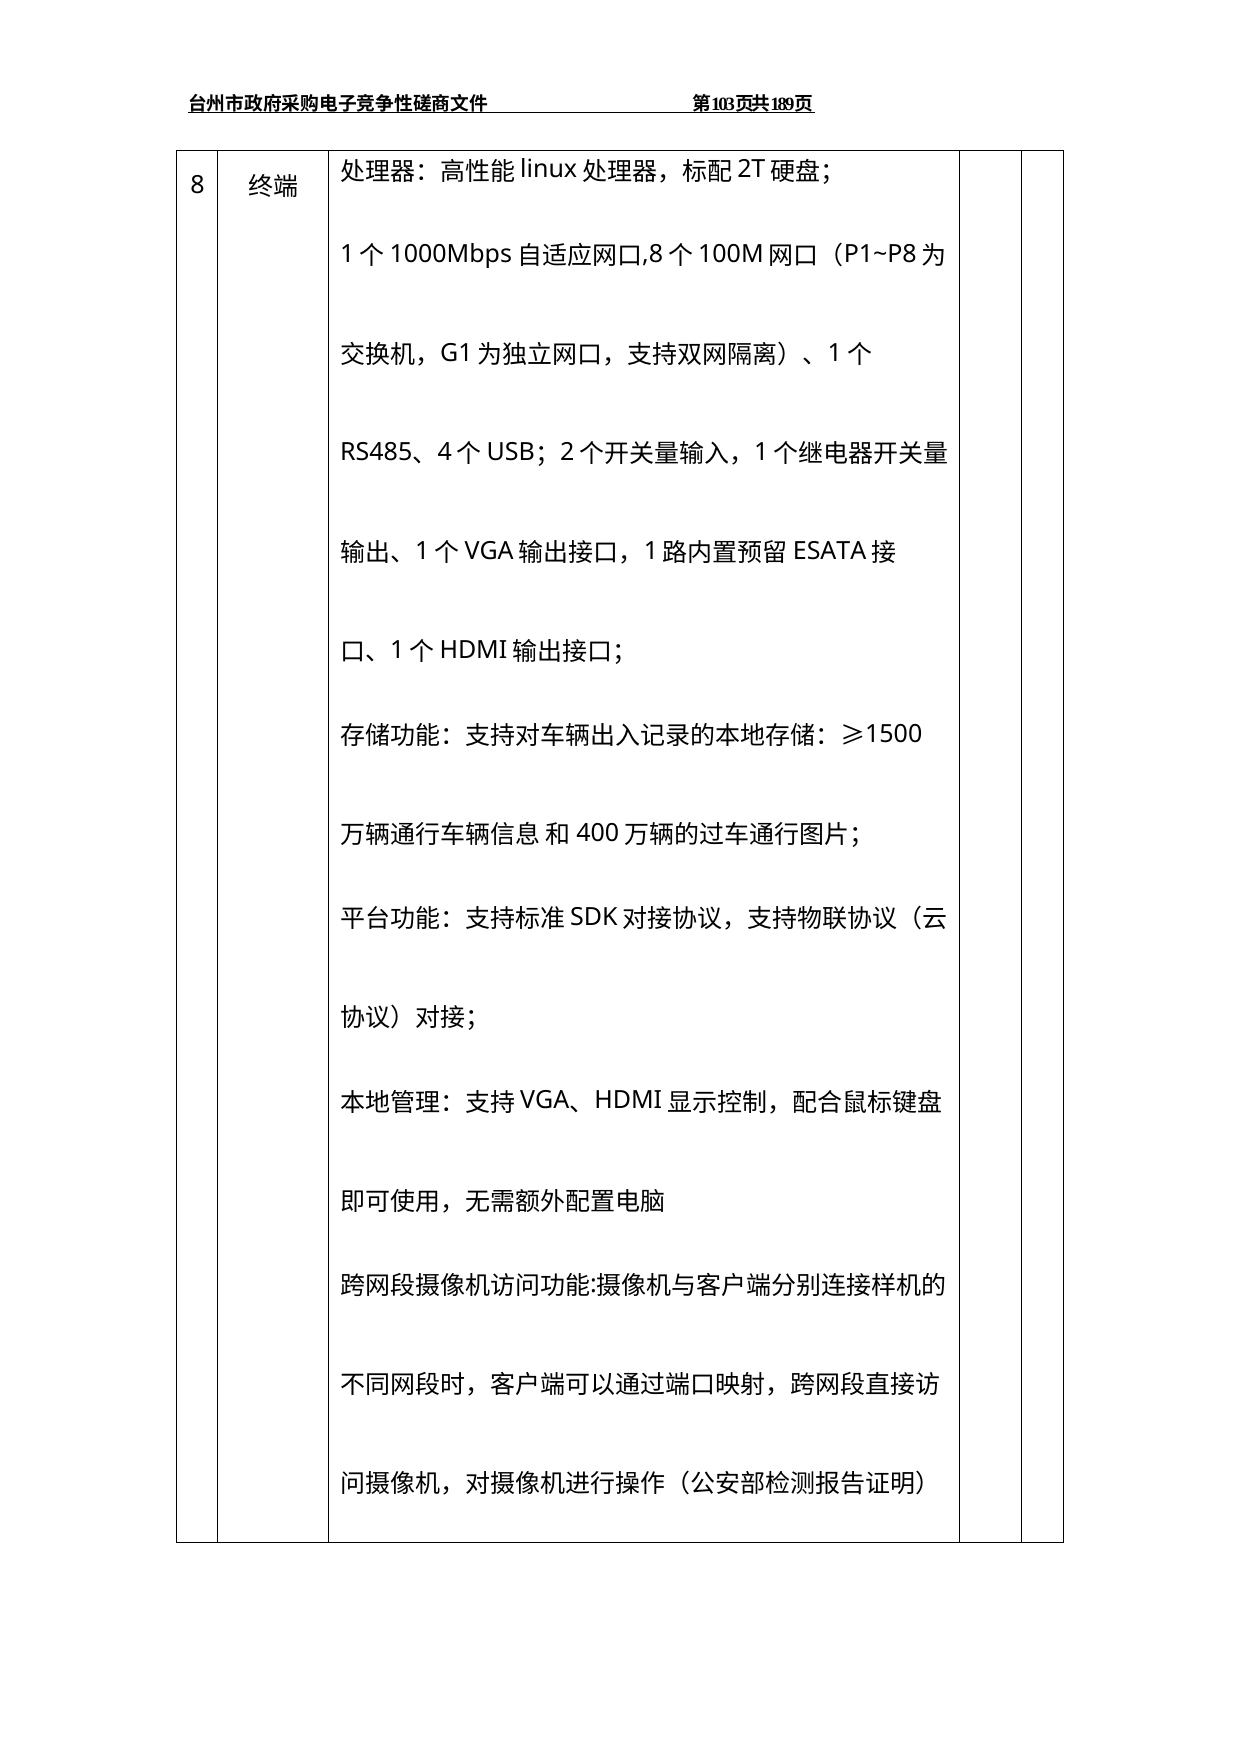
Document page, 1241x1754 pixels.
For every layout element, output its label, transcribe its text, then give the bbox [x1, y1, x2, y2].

table_cell 出入口终端 [218, 151, 328, 1542]
table_cell 4 [960, 151, 1021, 1542]
table_cell 台 [1022, 151, 1063, 1542]
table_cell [329, 151, 959, 1542]
table_cell 78 [177, 151, 217, 1542]
